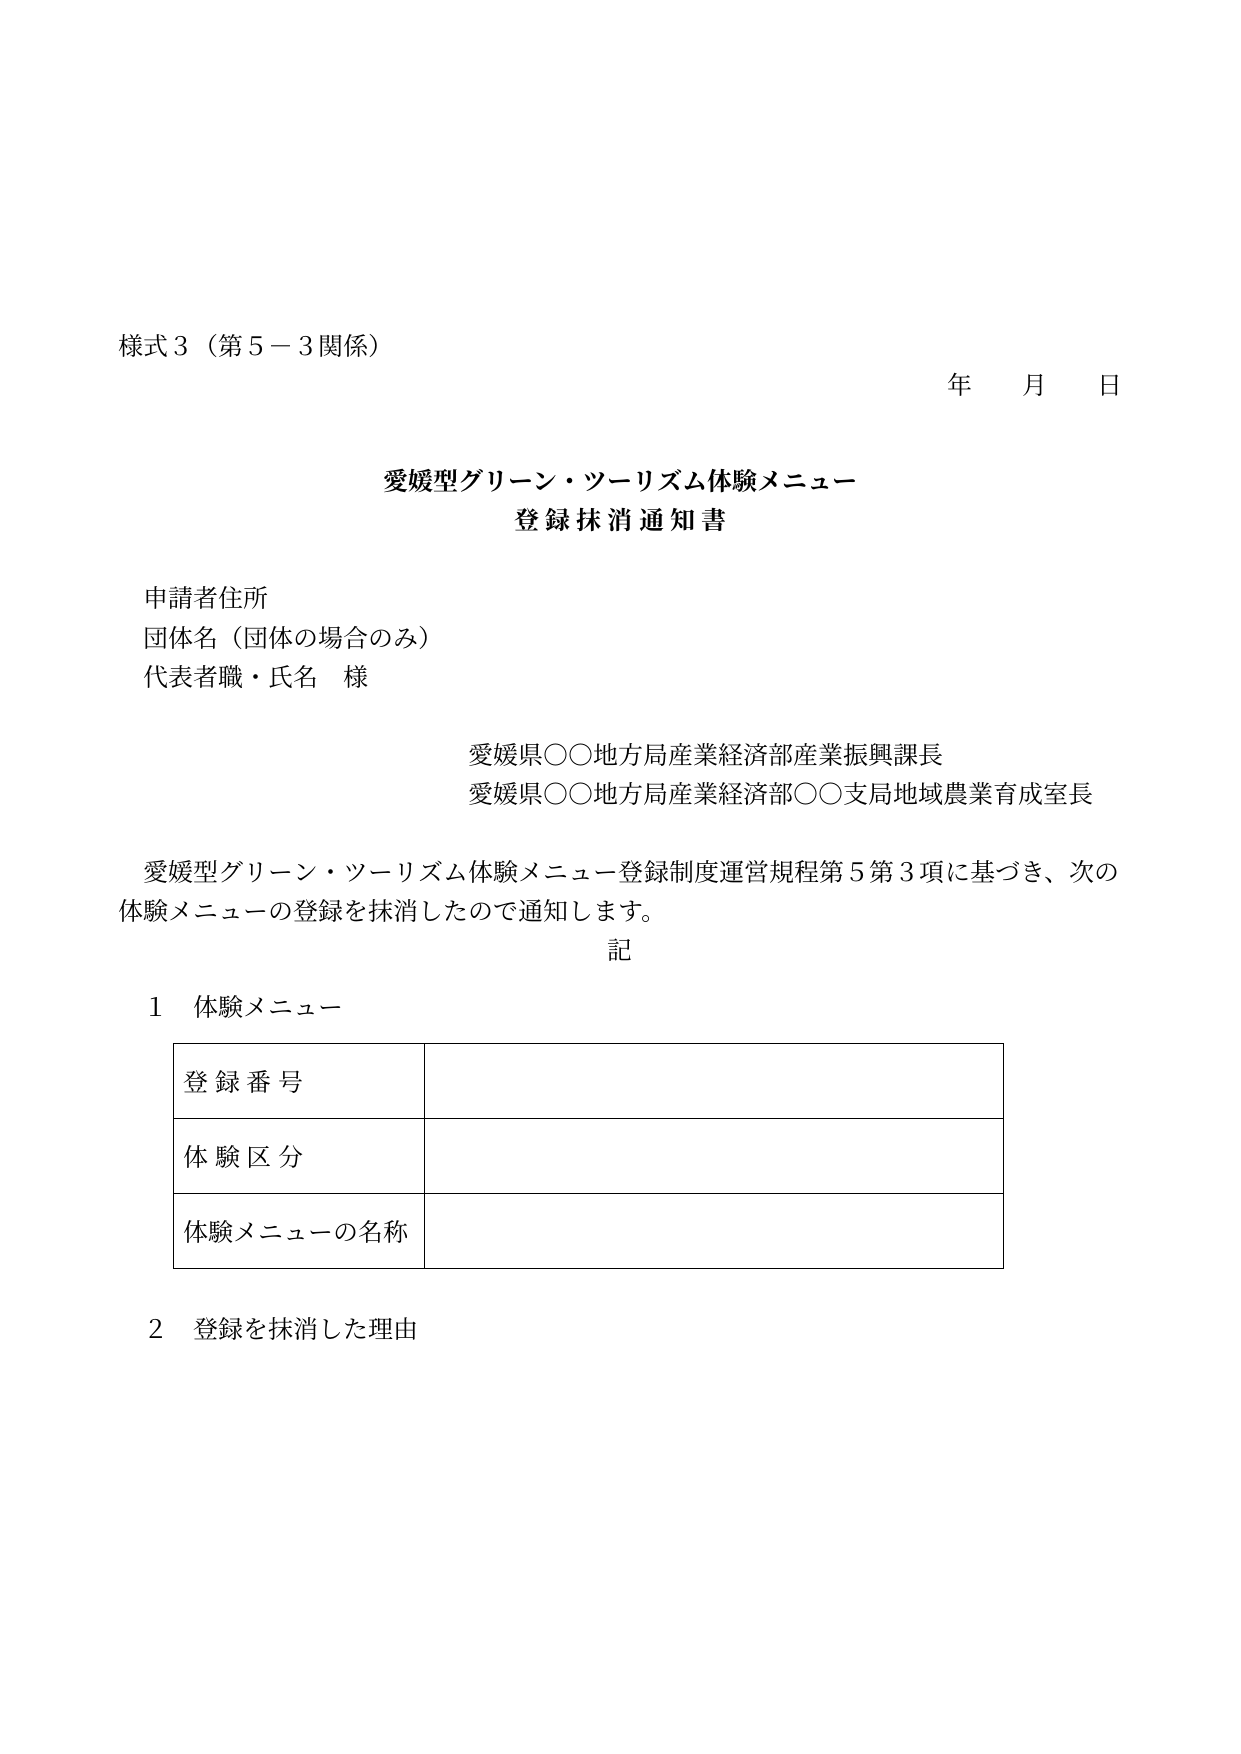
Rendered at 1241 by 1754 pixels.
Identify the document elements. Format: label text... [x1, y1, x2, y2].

text 様式３（第５－３関係） [118, 325, 1122, 364]
text １ 体験メニュー [143, 986, 1122, 1025]
text 愛媛型グリーン・ツーリズム体験メニュー登録制度運営規程第５第３項に基づき、次の体験メニューの登録を抹消したので通知します。 [118, 851, 1122, 929]
text ２ 登録を抹消した理由 [143, 1308, 1122, 1347]
table_cell 体験メニューの名称 [174, 1194, 424, 1268]
text 愛媛型グリーン・ツーリズム体験メニュー [118, 460, 1122, 499]
table_cell [425, 1194, 1003, 1268]
text 代表者職・氏名 様 [118, 656, 1122, 695]
text 愛媛県○○地方局産業経済部産業振興課長 [143, 734, 1122, 773]
table_header [425, 1044, 1003, 1118]
table_cell [425, 1119, 1003, 1193]
text 登 録 抹 消 通 知 書 [118, 499, 1122, 538]
table_cell 体 験 区 分 [174, 1119, 424, 1193]
text 年 月 日 [118, 364, 1122, 403]
text 申請者住所 [118, 578, 1122, 617]
text 団体名（団体の場合のみ） [118, 617, 1122, 656]
text 記 [118, 929, 1122, 968]
table_header 登 録 番 号 [174, 1044, 424, 1118]
text 愛媛県○○地方局産業経済部○○支局地域農業育成室長 [143, 773, 1122, 812]
